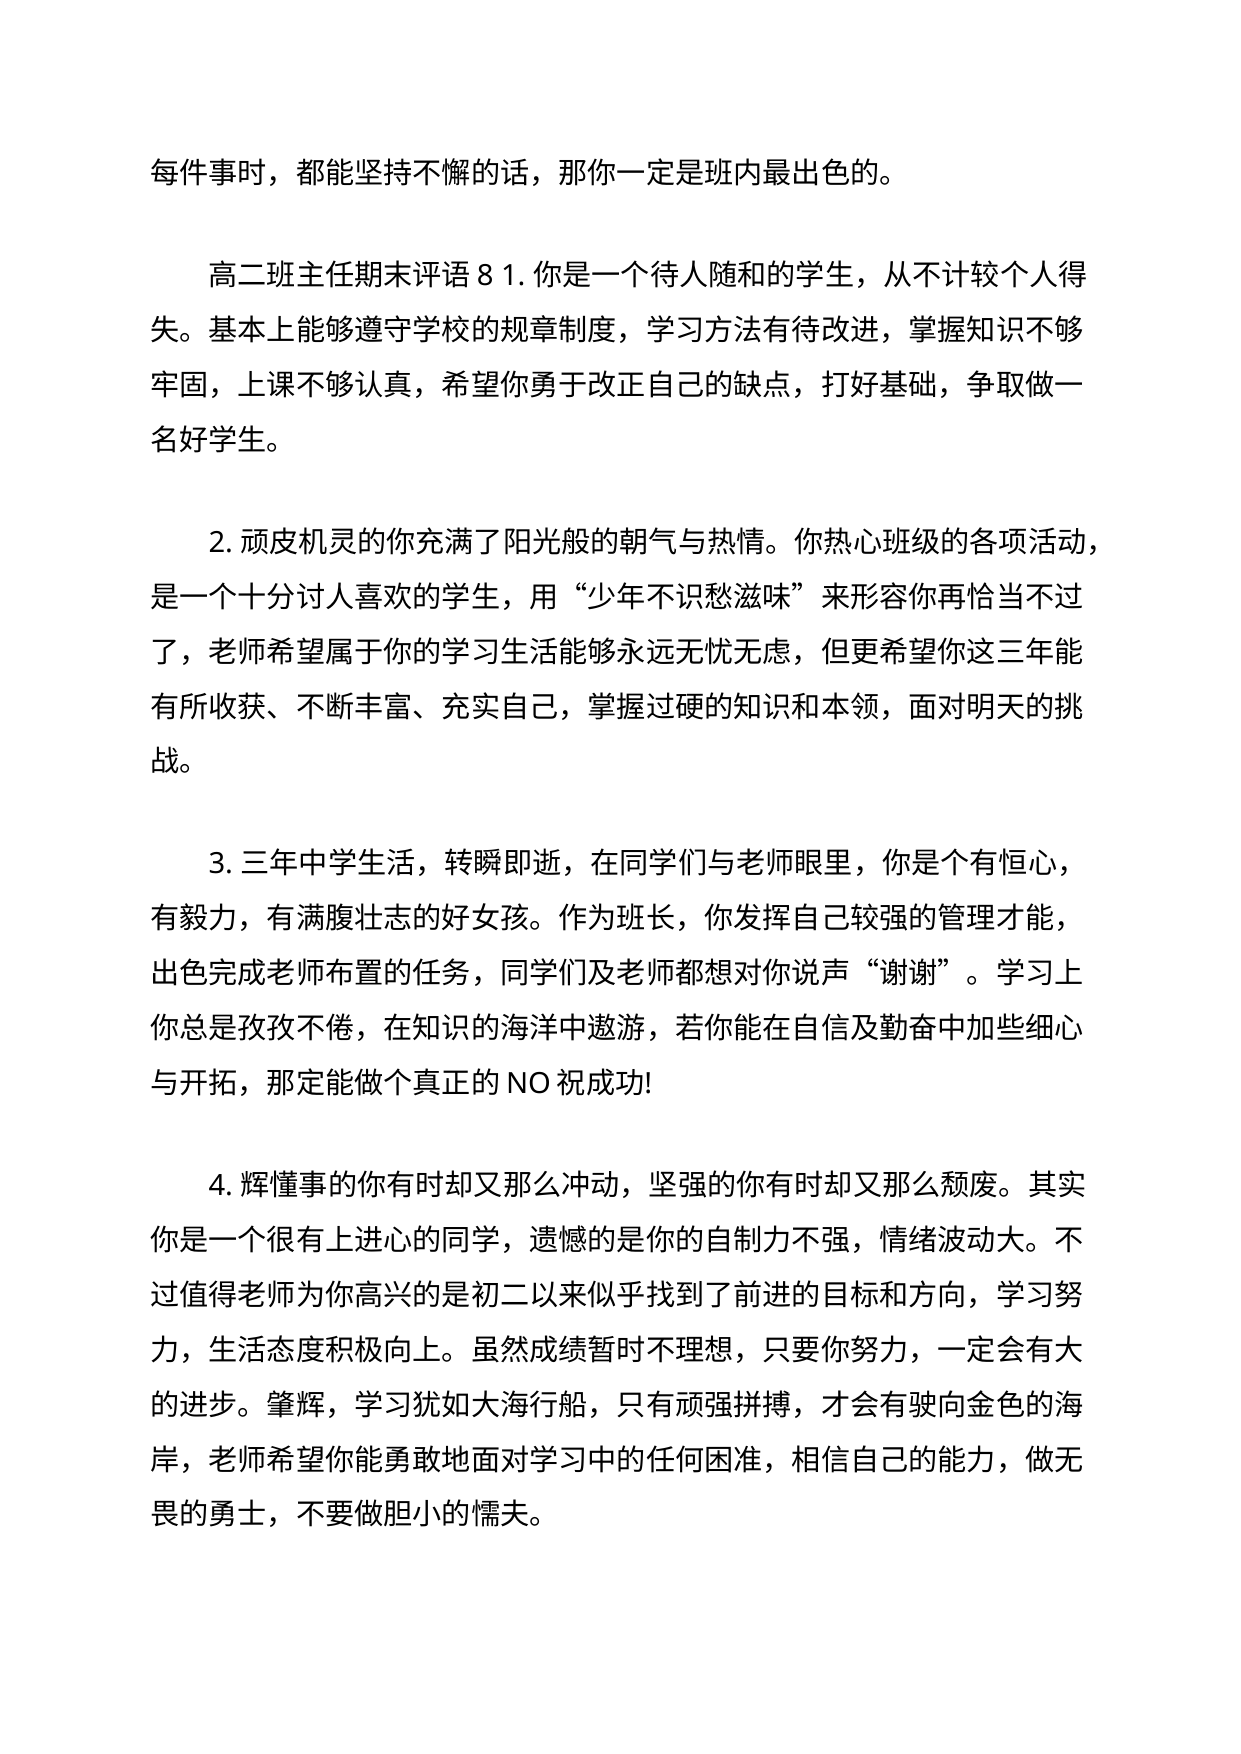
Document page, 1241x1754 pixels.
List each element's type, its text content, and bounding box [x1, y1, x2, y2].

text 高二班主任期末评语8 1. 你是一个待人随和的学生，从不计较个人得失。基本上能够遵守学校的规章制度，学习方法有待改进，掌握知识不够牢固，上课不够认真，希望你勇于改正自己的缺点，打好基础，争取做一名好学生。 [150, 252, 1090, 459]
text 4. 辉懂事的你有时却又那么冲动，坚强的你有时却又那么颓废。其实你是一个很有上进心的同学，遗憾的是你的自制力不强，情绪波动大。不过值得老师为你高兴的是初二以来似乎找到了前进的目标和方向，学习努力，生活态度积极向上。虽然成绩暂时不理想，只要你努力，一定会有大的进步。肇辉，学习犹如大海行船，只有顽强拼搏，才会有驶向金色的海岸，老师希望你能勇敢地面对学习中的任何困准，相信自己的能力，做无畏的勇士，不要做胆小的懦夫。 [150, 1161, 1090, 1533]
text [150, 150, 1090, 192]
text 2. 顽皮机灵的你充满了阳光般的朝气与热情。你热心班级的各项活动，是一个十分讨人喜欢的学生，用“少年不识愁滋味”来形容你再恰当不过了，老师希望属于你的学习生活能够永远无忧无虑，但更希望你这三年能有所收获、不断丰富、充实自己，掌握过硬的知识和本领，面对明天的挑战。 [150, 518, 1090, 780]
text 3. 三年中学生活，转瞬即逝，在同学们与老师眼里，你是个有恒心，有毅力，有满腹壮志的好女孩。作为班长，你发挥自己较强的管理才能，出色完成老师布置的任务，同学们及老师都想对你说声“谢谢”。学习上你总是孜孜不倦，在知识的海洋中遨游，若你能在自信及勤奋中加些细心与开拓，那定能做个真正的NO祝成功! [150, 840, 1090, 1102]
